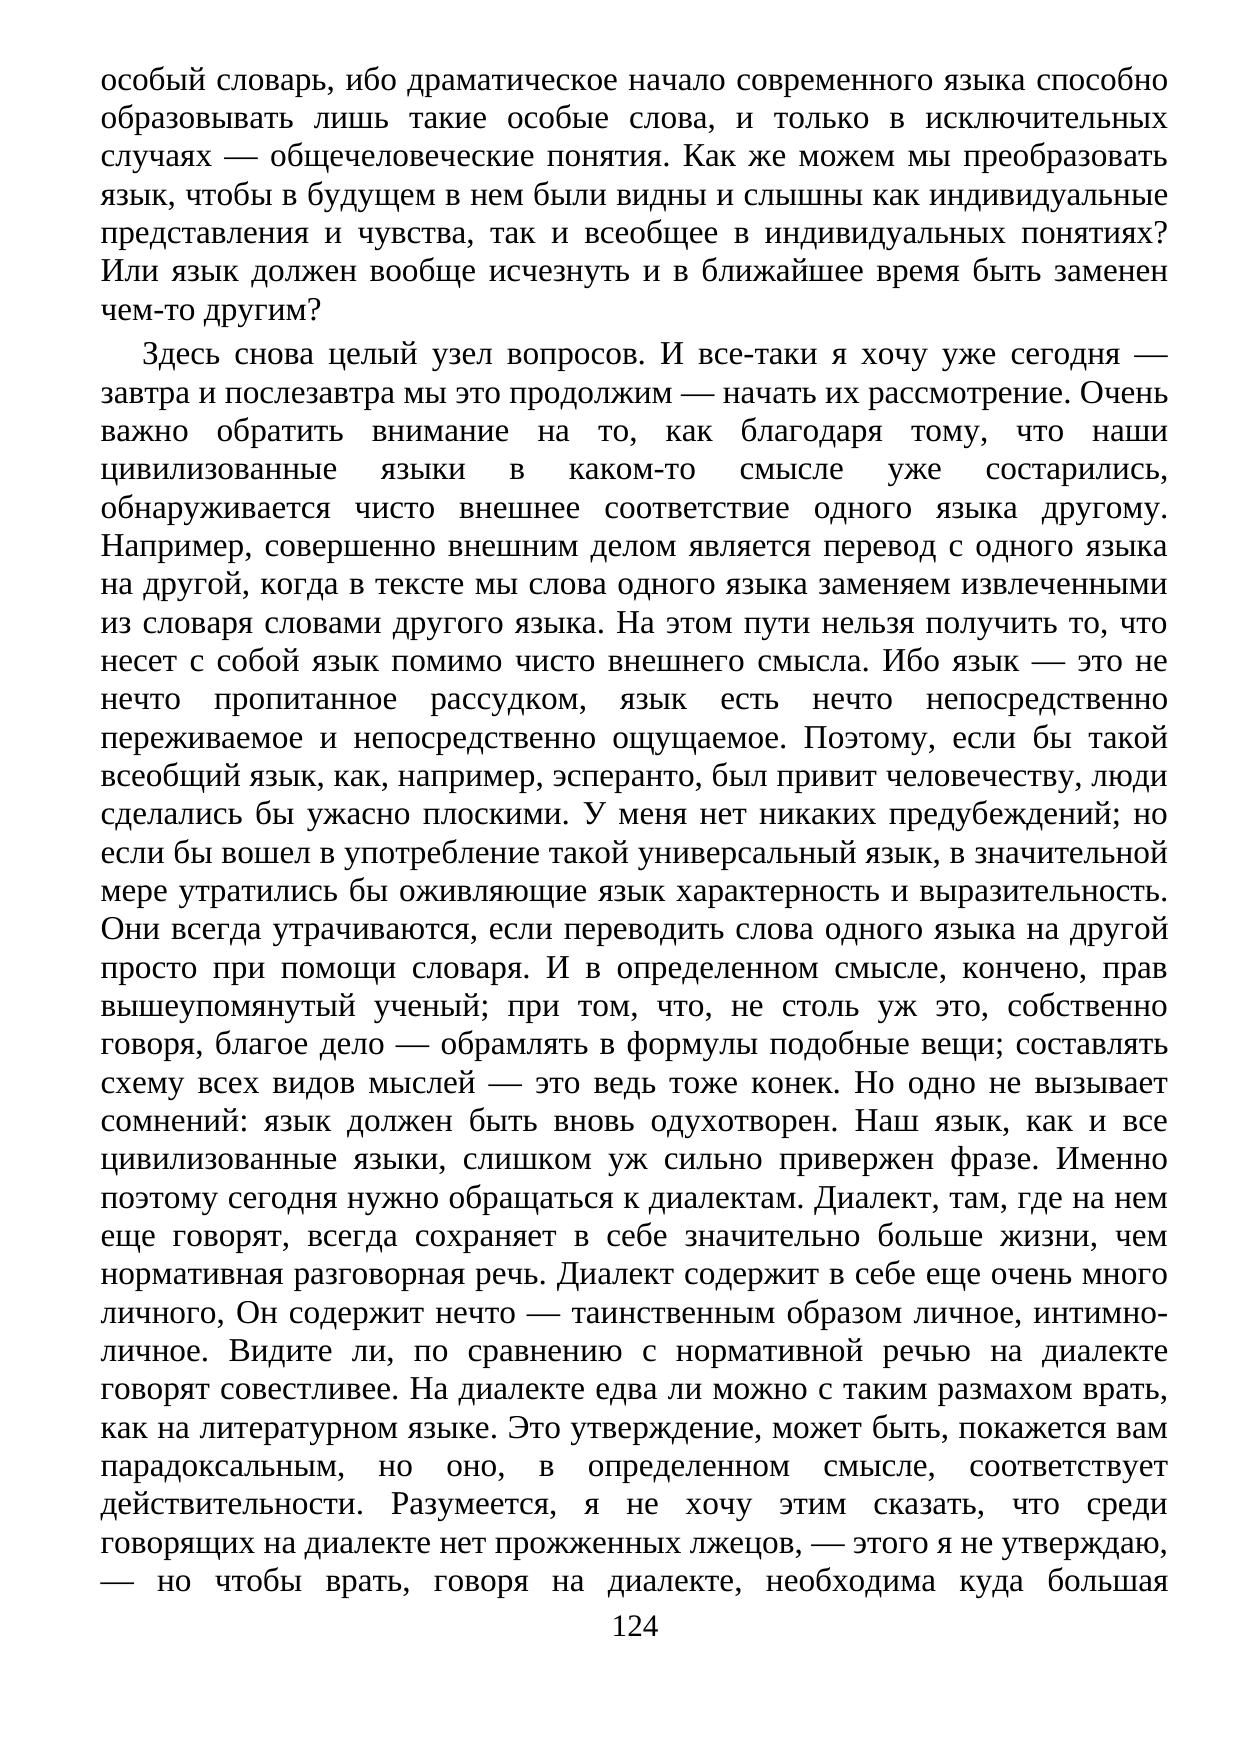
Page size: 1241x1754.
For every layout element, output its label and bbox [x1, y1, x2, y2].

text [100, 59, 1169, 327]
text [100, 334, 1169, 1599]
